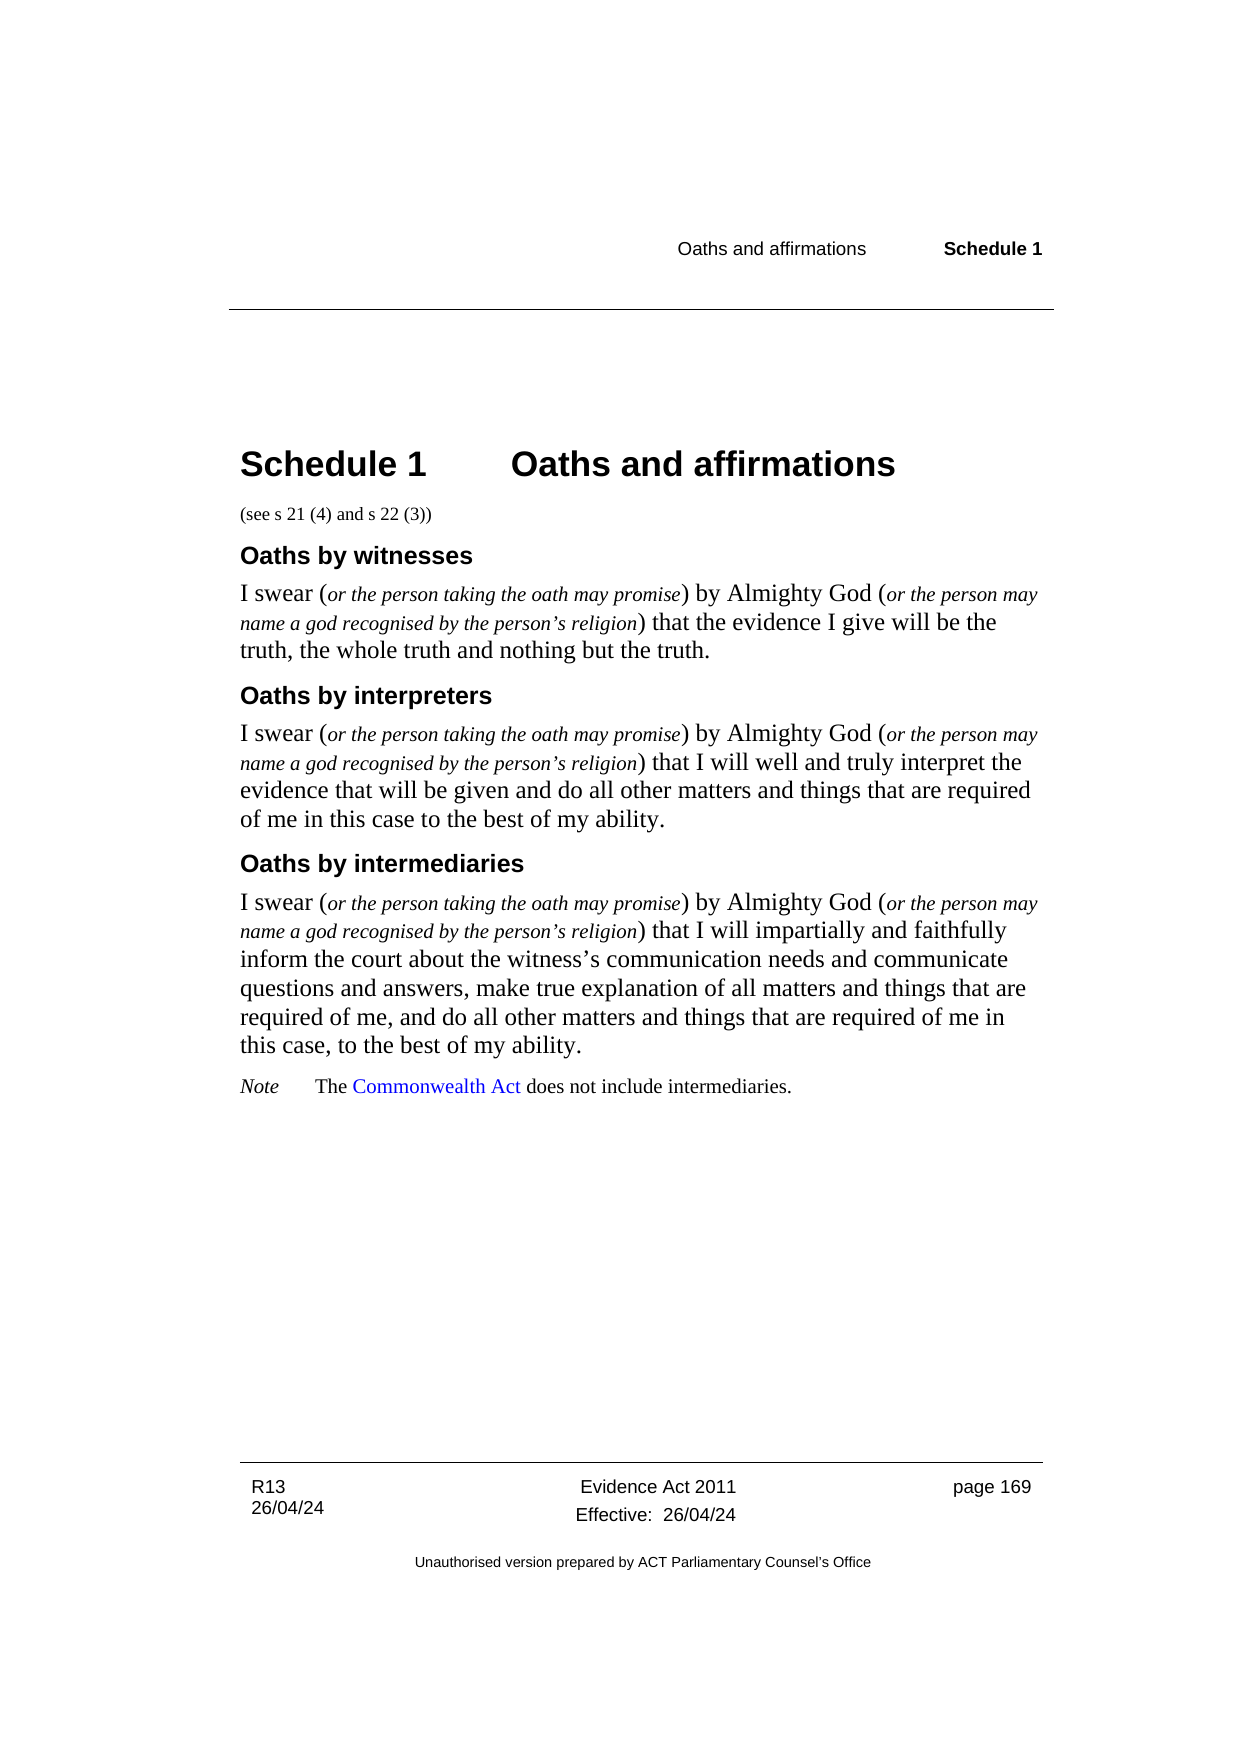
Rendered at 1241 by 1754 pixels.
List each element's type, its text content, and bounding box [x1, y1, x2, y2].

text Oaths by witnesses [240, 541, 1042, 569]
text I swear (or the person taking the oath may promise) by Almighty God (or the person may name a god recognised by the person’s religion) that the evidence I give will be the truth, the whole truth and nothing but the truth. [240, 578, 1042, 664]
text Oaths by interpreters [240, 681, 1042, 709]
text I swear (or the person taking the oath may promise) by Almighty God (or the person may name a god recognised by the person’s religion) that I will well and truly interpret the evidence that will be given and do all other matters and things that are required of me in this case to the best of my ability. [240, 718, 1042, 833]
text (see s 21 (4) and s 22 (3)) [240, 502, 1042, 524]
text Note The Commonwealth Act does not include intermediaries. [240, 1074, 1042, 1098]
text I swear (or the person taking the oath may promise) by Almighty God (or the person may name a god recognised by the person’s religion) that I will impartially and faithfully inform the court about the witness’s communication needs and communicate questions and answers, make true explanation of all matters and things that are required of me, and do all other matters and things that are required of me in this case, to the best of my ability. [240, 887, 1042, 1059]
subtitle Schedule 1 Oaths and affirmations [240, 443, 1042, 484]
text Oaths by intermediaries [240, 849, 1042, 878]
